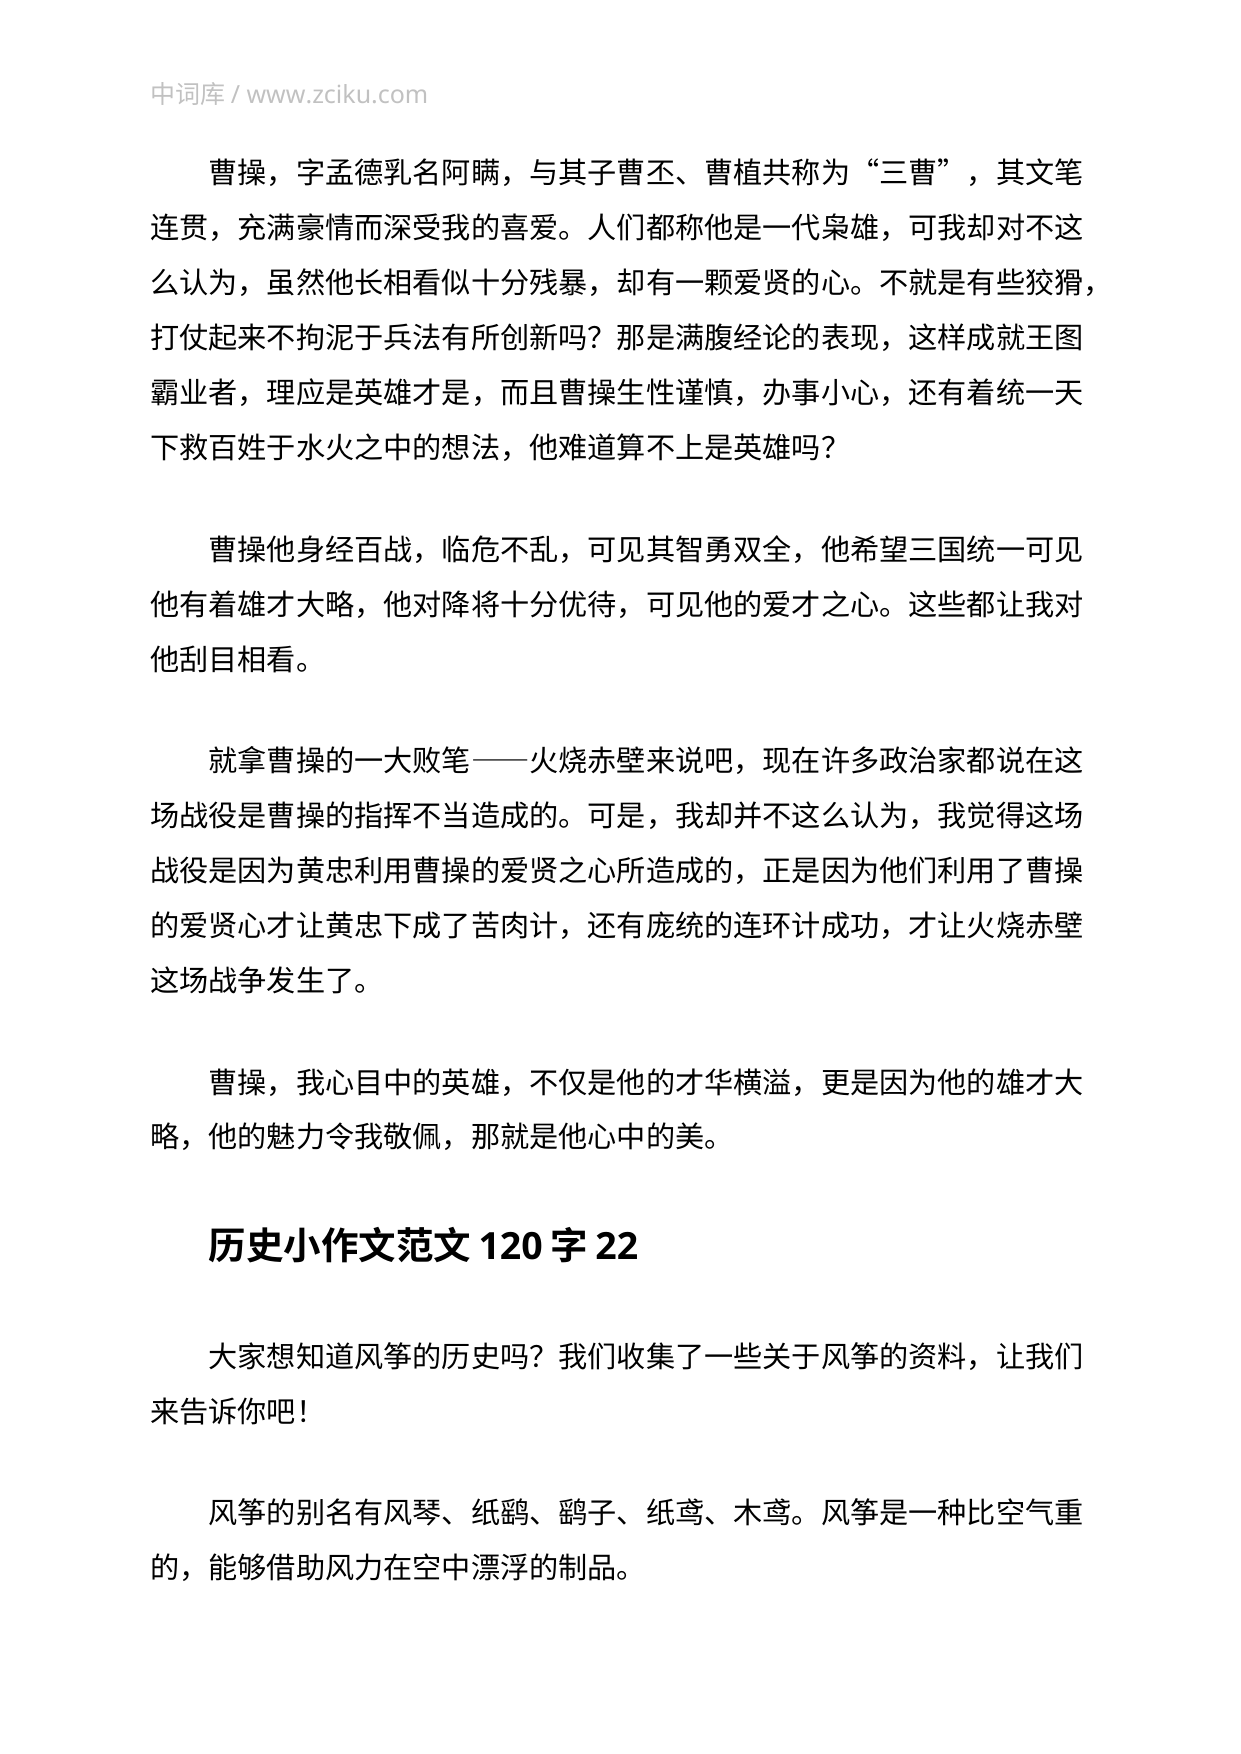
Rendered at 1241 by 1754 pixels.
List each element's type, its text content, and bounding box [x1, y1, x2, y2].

text 曹操他身经百战，临危不乱，可见其智勇双全，他希望三国统一可见他有着雄才大略，他对降将十分优待，可见他的爱才之心。这些都让我对他刮目相看。 [150, 526, 1090, 678]
text 曹操，字孟德乳名阿瞒，与其子曹丕、曹植共称为“三曹”，其文笔连贯，充满豪情而深受我的喜爱。人们都称他是一代枭雄，可我却对不这么认为，虽然他长相看似十分残暴，却有一颗爱贤的心。不就是有些狡猾，打仗起来不拘泥于兵法有所创新吗？那是满腹经论的表现，这样成就王图霸业者，理应是英雄才是，而且曹操生性谨慎，办事小心，还有着统一天下救百姓于水火之中的想法，他难道算不上是英雄吗？ [150, 150, 1090, 467]
text 风筝的别名有风琴、纸鹞、鹞子、纸鸢、木鸢。风筝是一种比空气重的，能够借助风力在空中漂浮的制品。 [150, 1490, 1090, 1587]
text 就拿曹操的一大败笔——火烧赤壁来说吧，现在许多政治家都说在这场战役是曹操的指挥不当造成的。可是，我却并不这么认为，我觉得这场战役是因为黄忠利用曹操的爱贤之心所造成的，正是因为他们利用了曹操的爱贤心才让黄忠下成了苦肉计，还有庞统的连环计成功，才让火烧赤壁这场战争发生了。 [150, 738, 1090, 1000]
text 曹操，我心目中的英雄，不仅是他的才华横溢，更是因为他的雄才大略，他的魅力令我敬佩，那就是他心中的美。 [150, 1059, 1090, 1156]
text 历史小作文范文120字22 [150, 1216, 1090, 1270]
text 大家想知道风筝的历史吗？我们收集了一些关于风筝的资料，让我们来告诉你吧！ [150, 1333, 1090, 1431]
